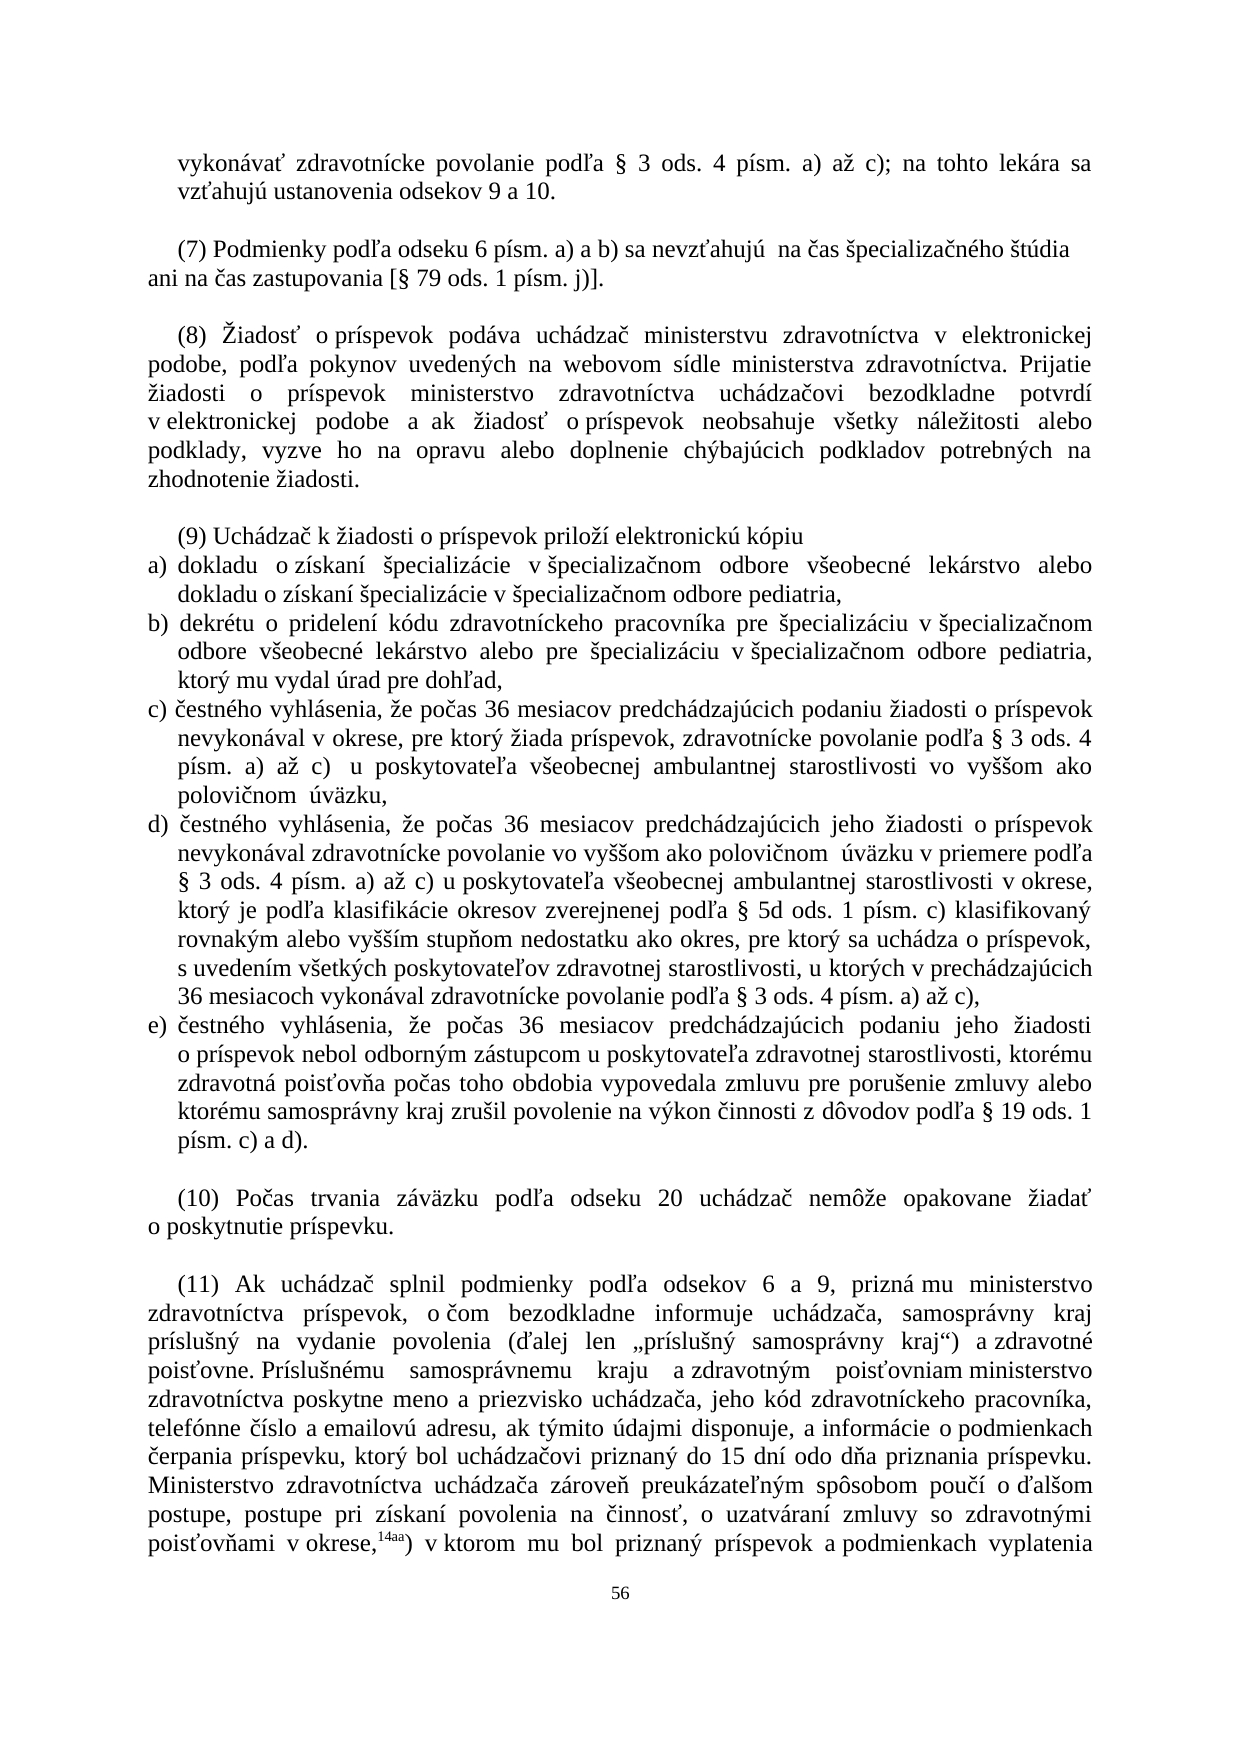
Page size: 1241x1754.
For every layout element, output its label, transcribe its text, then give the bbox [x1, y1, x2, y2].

text a) dokladu o získaní špecializácie v špecializačnom odbore všeobecné lekárstvo alebo dokladu o získaní špecializácie v špecializačnom odbore pediatria, [148, 550, 1093, 608]
text c) čestného vyhlásenia, že počas 36 mesiacov predchádzajúcich podaniu žiadosti o príspevok nevykonával v okrese, pre ktorý žiada príspevok, zdravotnícke povolanie podľa § 3 ods. 4 písm. a) až c) u poskytovateľa všeobecnej ambulantnej starostlivosti vo vyššom ako polovičnom úväzku, [148, 694, 1093, 809]
text (8) Žiadosť o príspevok podáva uchádzač ministerstvu zdravotníctva v elektronickej podobe, podľa pokynov uvedených na webovom sídle ministerstva zdravotníctva. Prijatie žiadosti o príspevok ministerstvo zdravotníctva uchádzačovi bezodkladne potvrdí v elektronickej podobe a ak žiadosť o príspevok neobsahuje všetky náležitosti alebo podklady, vyzve ho na opravu alebo doplnenie chýbajúcich podkladov potrebných na zhodnotenie žiadosti. [148, 320, 1093, 493]
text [148, 1269, 1093, 1556]
text d) čestného vyhlásenia, že počas 36 mesiacov predchádzajúcich jeho žiadosti o príspevok nevykonával zdravotnícke povolanie vo vyššom ako polovičnom úväzku v priemere podľa § 3 ods. 4 písm. a) až c) u poskytovateľa všeobecnej ambulantnej starostlivosti v okrese, ktorý je podľa klasifikácie okresov zverejnenej podľa § 5d ods. 1 písm. c) klasifikovaný rovnakým alebo vyšším stupňom nedostatku ako okres, pre ktorý sa uchádza o príspevok, s uvedením všetkých poskytovateľov zdravotnej starostlivosti, u ktorých v prechádzajúcich 36 mesiacoch vykonával zdravotnícke povolanie podľa § 3 ods. 4 písm. a) až c), [148, 809, 1093, 1010]
text (7) Podmienky podľa odseku 6 písm. a) a b) sa nevzťahujú na čas špecializačného štúdia ani na čas zastupovania [§ 79 ods. 1 písm. j)]. [148, 234, 1093, 291]
text (10) Počas trvania záväzku podľa odseku 20 uchádzač nemôže opakovane žiadať o poskytnutie príspevku. [148, 1183, 1093, 1240]
text (9) Uchádzač k žiadosti o príspevok priloží elektronickú kópiu [148, 521, 1093, 550]
text e) čestného vyhlásenia, že počas 36 mesiacov predchádzajúcich podaniu jeho žiadosti o príspevok nebol odborným zástupcom u poskytovateľa zdravotnej starostlivosti, ktorému zdravotná poisťovňa počas toho obdobia vypovedala zmluvu pre porušenie zmluvy alebo ktorému samosprávny kraj zrušil povolenie na výkon činnosti z dôvodov podľa § 19 ods. 1 písm. c) a d). [148, 1010, 1093, 1154]
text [148, 148, 1093, 205]
text b) dekrétu o pridelení kódu zdravotníckeho pracovníka pre špecializáciu v špecializačnom odbore všeobecné lekárstvo alebo pre špecializáciu v špecializačnom odbore pediatria, ktorý mu vydal úrad pre dohľad, [148, 608, 1093, 694]
